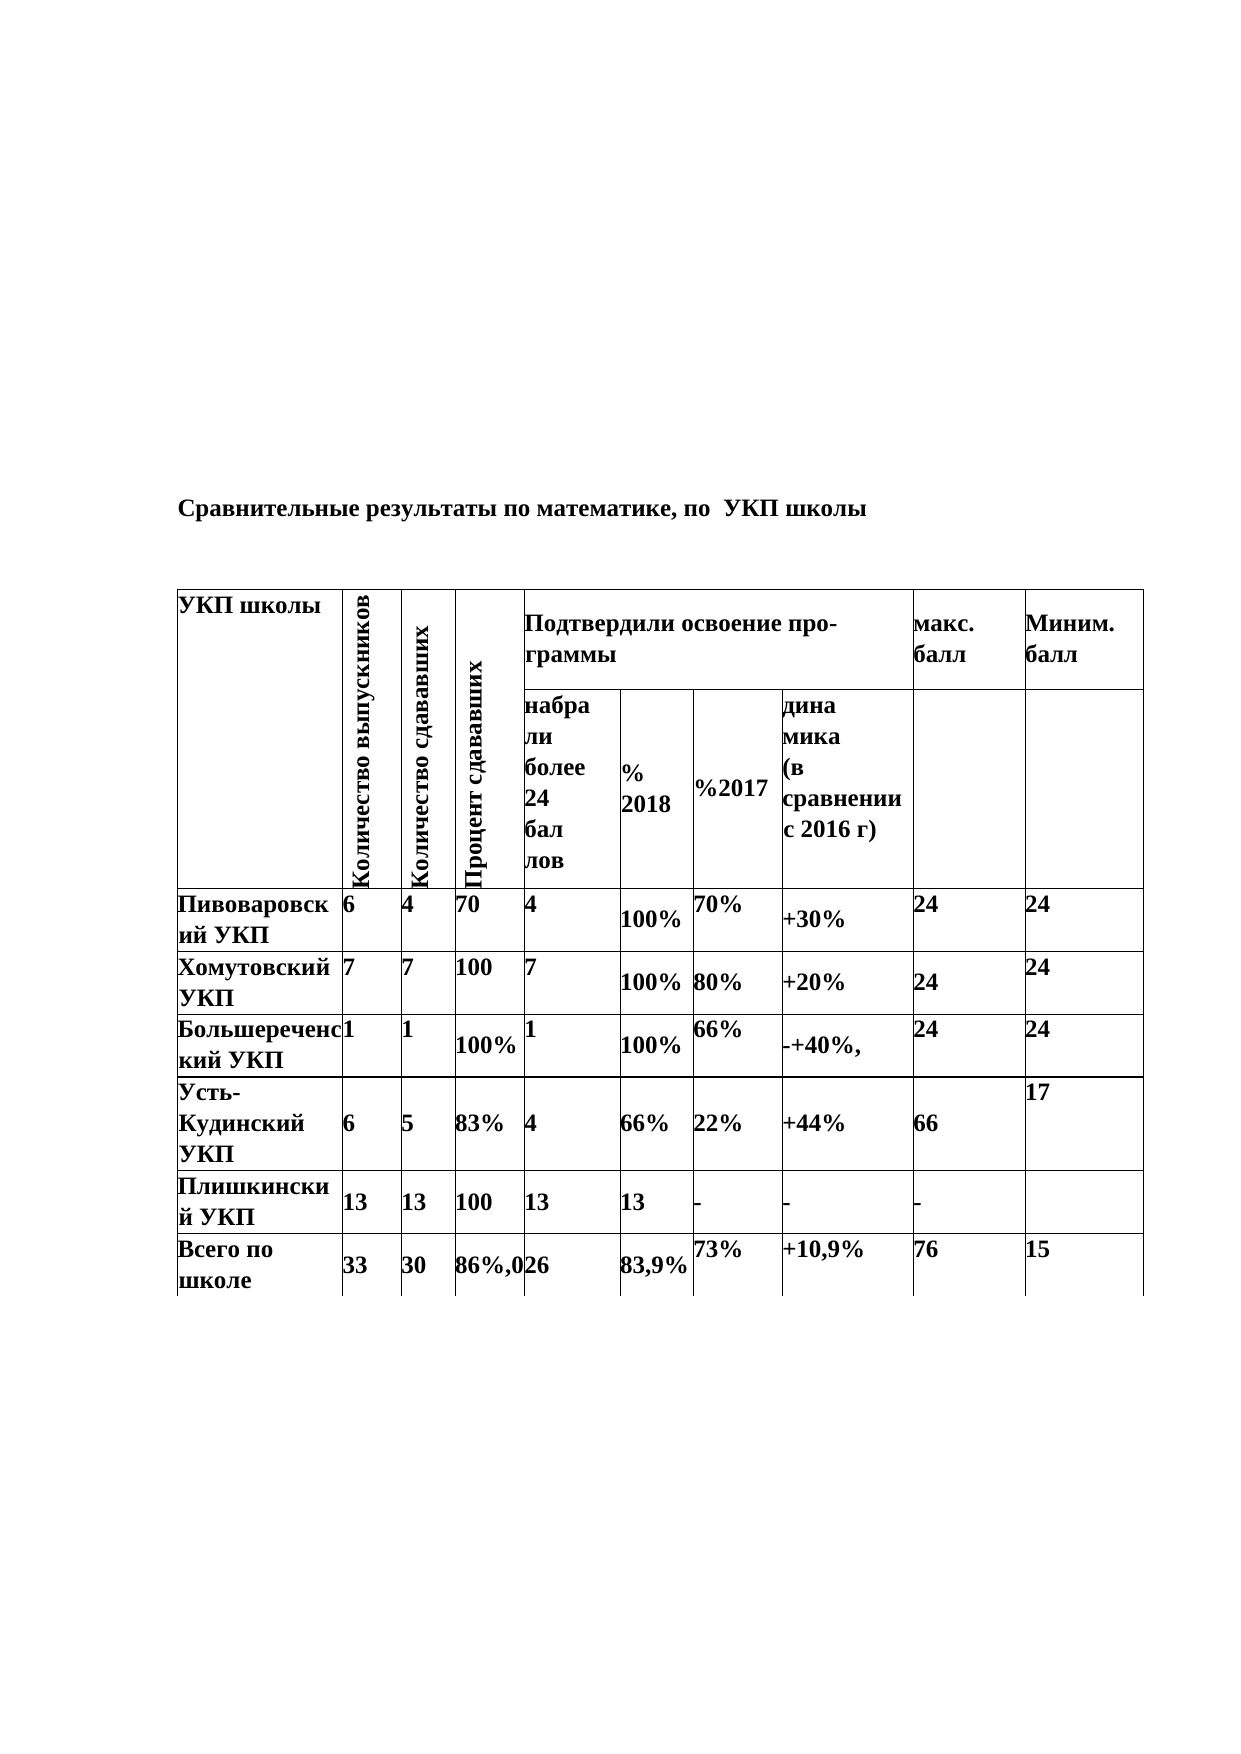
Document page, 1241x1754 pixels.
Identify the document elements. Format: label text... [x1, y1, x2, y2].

table_cell [1026, 1171, 1143, 1233]
table_cell Плишкинский УКП [178, 1171, 342, 1233]
table_cell 76 [914, 1234, 1025, 1296]
table_cell 70 [456, 889, 524, 951]
table_cell 86%,0 [456, 1234, 524, 1296]
table_cell 73% [694, 1234, 782, 1296]
table_cell 13 [525, 1171, 620, 1233]
table_cell 100% [456, 1015, 524, 1076]
table_cell 83,9% [621, 1234, 693, 1296]
table_cell 24 [914, 952, 1025, 1013]
table_cell 6 [343, 889, 401, 951]
table_cell 4 [402, 889, 455, 951]
table_cell +44% [783, 1078, 913, 1170]
table_cell 24 [1026, 952, 1143, 1013]
text Сравнительные результаты по математике, по УКП школы [177, 493, 1152, 522]
table_cell 1 [525, 1015, 620, 1076]
table_header Подтвердили освоение программы [525, 590, 913, 689]
table_cell Всего по школе [178, 1234, 342, 1296]
table_cell +10,9% [783, 1234, 913, 1296]
table_cell 15 [1026, 1234, 1143, 1296]
table_cell 22% [694, 1078, 782, 1170]
table_cell 7 [525, 952, 620, 1013]
table_cell 83% [456, 1078, 524, 1170]
table_cell +30% [783, 889, 913, 951]
table_cell 6 [343, 1078, 401, 1170]
table_header Количество сдававших [402, 590, 455, 888]
table_cell 100 [456, 1171, 524, 1233]
table_cell 30 [402, 1234, 455, 1296]
table_cell дина мика (в сравнении с 2016 г) [783, 690, 913, 888]
table_cell 24 [1026, 889, 1143, 951]
table_header Количество выпускников [343, 590, 401, 888]
table_cell [914, 690, 1025, 888]
table_cell Хомутовский УКП [178, 952, 342, 1013]
table_cell 13 [402, 1171, 455, 1233]
table_cell 5 [402, 1078, 455, 1170]
table_cell 24 [914, 889, 1025, 951]
table_cell 13 [621, 1171, 693, 1233]
table_cell %2017 [694, 690, 782, 888]
table_cell набра ли более 24 бал лов [525, 690, 620, 888]
table_cell 4 [525, 889, 620, 951]
table_cell [1026, 690, 1143, 888]
table_cell 13 [343, 1171, 401, 1233]
table_cell Пивоваровский УКП [178, 889, 342, 951]
table_cell 66% [621, 1078, 693, 1170]
table_cell 100% [621, 1015, 693, 1076]
table_cell 1 [402, 1015, 455, 1076]
table_cell 4 [525, 1078, 620, 1170]
table_cell 1 [343, 1015, 401, 1076]
table_cell Усть-Кудинский УКП [178, 1078, 342, 1170]
table_cell % 2018 [621, 690, 693, 888]
table_cell Большереченский УКП [178, 1015, 342, 1076]
table_cell 80% [694, 952, 782, 1013]
table_cell 24 [914, 1015, 1025, 1076]
table_cell - [914, 1171, 1025, 1233]
table_cell 100% [621, 889, 693, 951]
table_cell -+40%, [783, 1015, 913, 1076]
table_cell 17 [1026, 1078, 1143, 1170]
table_header Процент сдававших [456, 590, 524, 888]
table_header макс. балл [914, 590, 1025, 689]
table_cell - [694, 1171, 782, 1233]
table_header УКП школы [178, 590, 342, 888]
table_cell +20% [783, 952, 913, 1013]
table_cell - [783, 1171, 913, 1233]
table_cell 70% [694, 889, 782, 951]
table_cell 26 [525, 1234, 620, 1296]
table_cell 66 [914, 1078, 1025, 1170]
table_cell 24 [1026, 1015, 1143, 1076]
table_cell 7 [402, 952, 455, 1013]
table_cell 100% [621, 952, 693, 1013]
table_cell 7 [343, 952, 401, 1013]
table_cell 100 [456, 952, 524, 1013]
table_cell 66% [694, 1015, 782, 1076]
table_header Миним. балл [1026, 590, 1143, 689]
table_cell 33 [343, 1234, 401, 1296]
